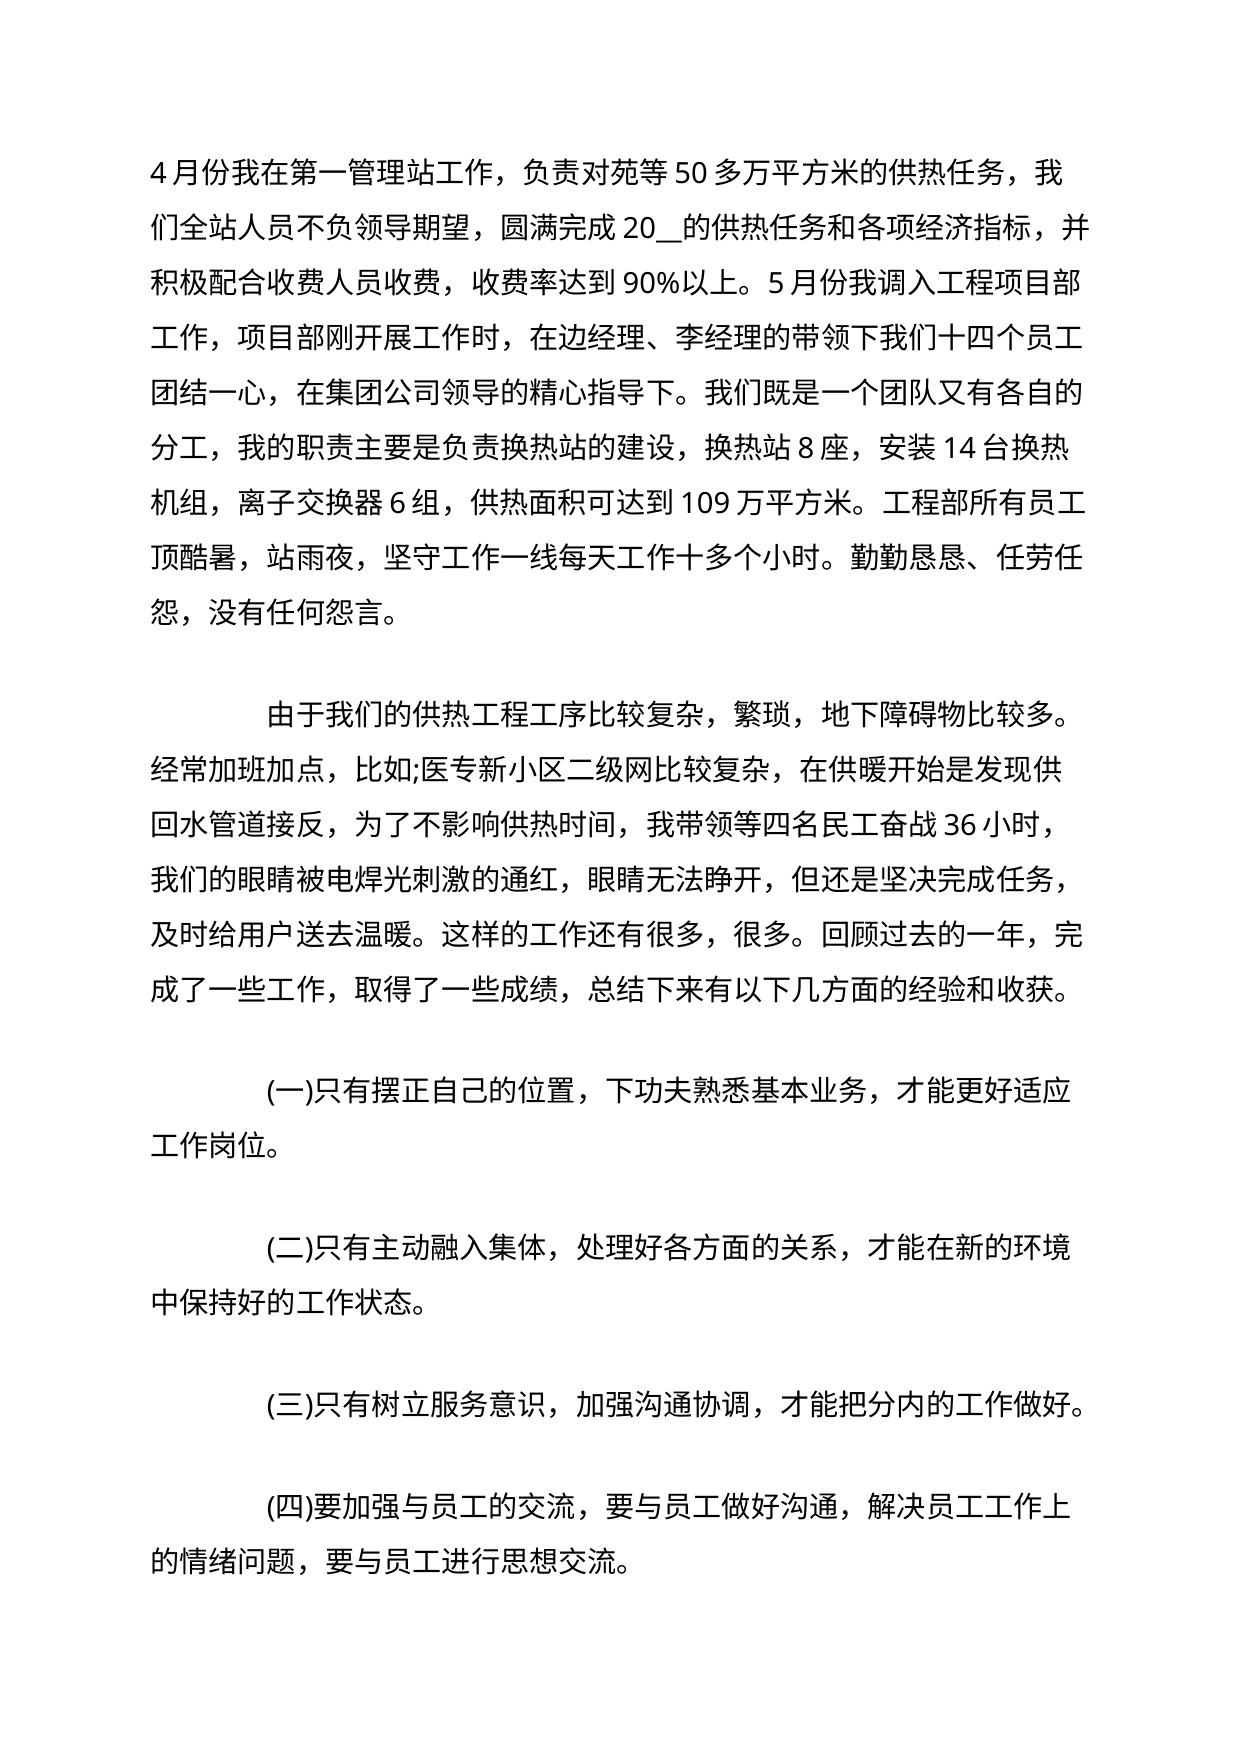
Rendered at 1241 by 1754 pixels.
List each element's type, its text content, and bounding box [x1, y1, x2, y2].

text (一)只有摆正自己的位置，下功夫熟悉基本业务，才能更好适应工作岗位。 [150, 1068, 1090, 1165]
text (四)要加强与员工的交流，要与员工做好沟通，解决员工工作上的情绪问题，要与员工进行思想交流。 [150, 1483, 1090, 1581]
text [150, 150, 1090, 632]
text (二)只有主动融入集体，处理好各方面的关系，才能在新的环境中保持好的工作状态。 [150, 1225, 1090, 1322]
text (三)只有树立服务意识，加强沟通协调，才能把分内的工作做好。 [150, 1381, 1090, 1424]
text 由于我们的供热工程工序比较复杂，繁琐，地下障碍物比较多。经常加班加点，比如;医专新小区二级网比较复杂，在供暖开始是发现供回水管道接反，为了不影响供热时间，我带领等四名民工奋战36小时，我们的眼睛被电焊光刺激的通红，眼睛无法睁开，但还是坚决完成任务，及时给用户送去温暖。这样的工作还有很多，很多。回顾过去的一年，完成了一些工作，取得了一些成绩，总结下来有以下几方面的经验和收获。 [150, 691, 1090, 1008]
